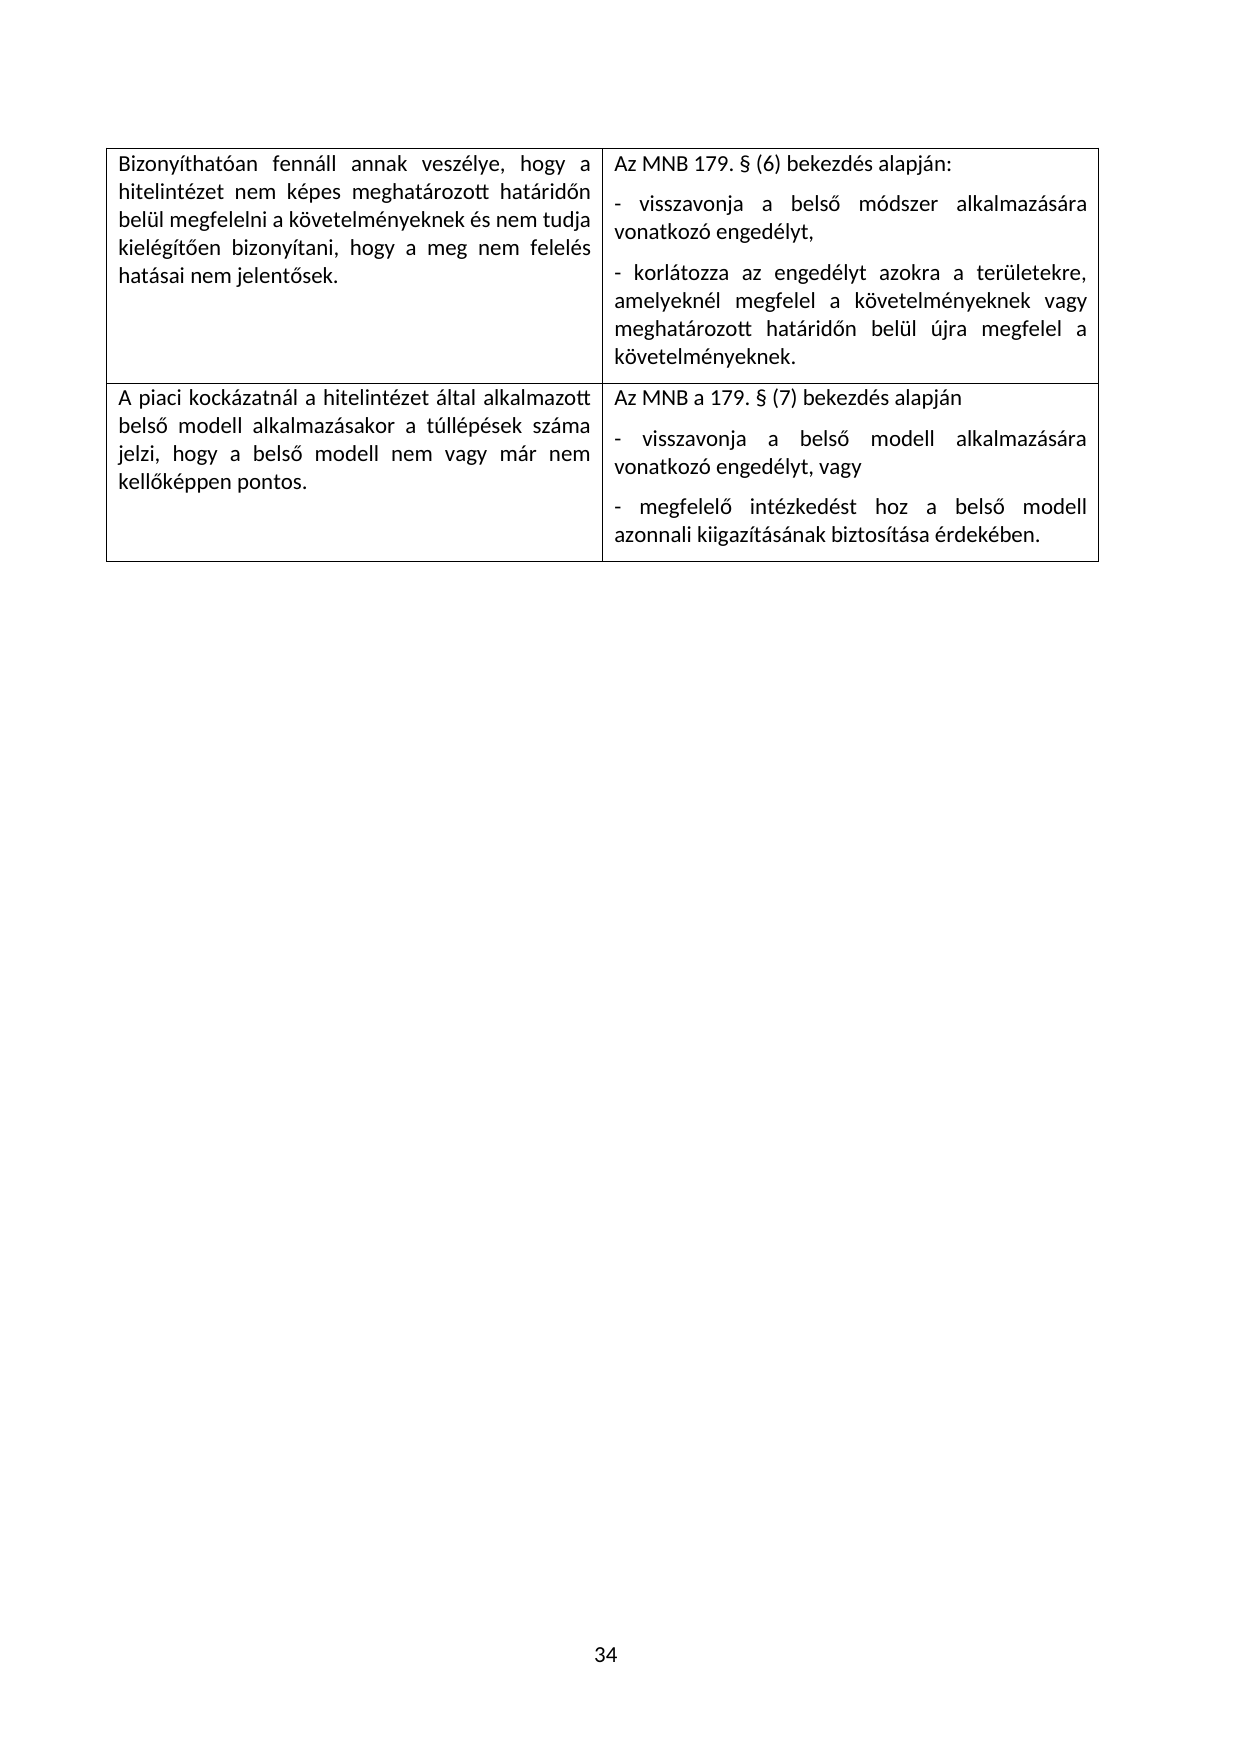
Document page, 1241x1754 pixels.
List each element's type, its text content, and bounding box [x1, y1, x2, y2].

table_cell Az MNB a 179. § (7) bekezdés alapján - visszavonja a belső modell alkalmazására vonatkozó engedélyt, vagy - megfelelő intézkedést hoz a belső modell azonnali kiigazításának biztosítása érdekében. [603, 384, 1098, 561]
table_cell A piaci kockázatnál a hitelintézet által alkalmazott belső modell alkalmazásakor a túllépések száma jelzi, hogy a belső modell nem vagy már nem kellőképpen pontos. [107, 384, 602, 561]
table_cell Az MNB 179. § (6) bekezdés alapján: - visszavonja a belső módszer alkalmazására vonatkozó engedélyt, - korlátozza az engedélyt azokra a területekre, amelyeknél megfelel a követelményeknek vagy meghatározott határidőn belül újra megfelel a követelményeknek. [603, 149, 1098, 382]
table_cell Bizonyíthatóan fennáll annak veszélye, hogy a hitelintézet nem képes meghatározott határidőn belül megfelelni a követelményeknek és nem tudja kielégítően bizonyítani, hogy a meg nem felelés hatásai nem jelentősek. [107, 149, 602, 382]
